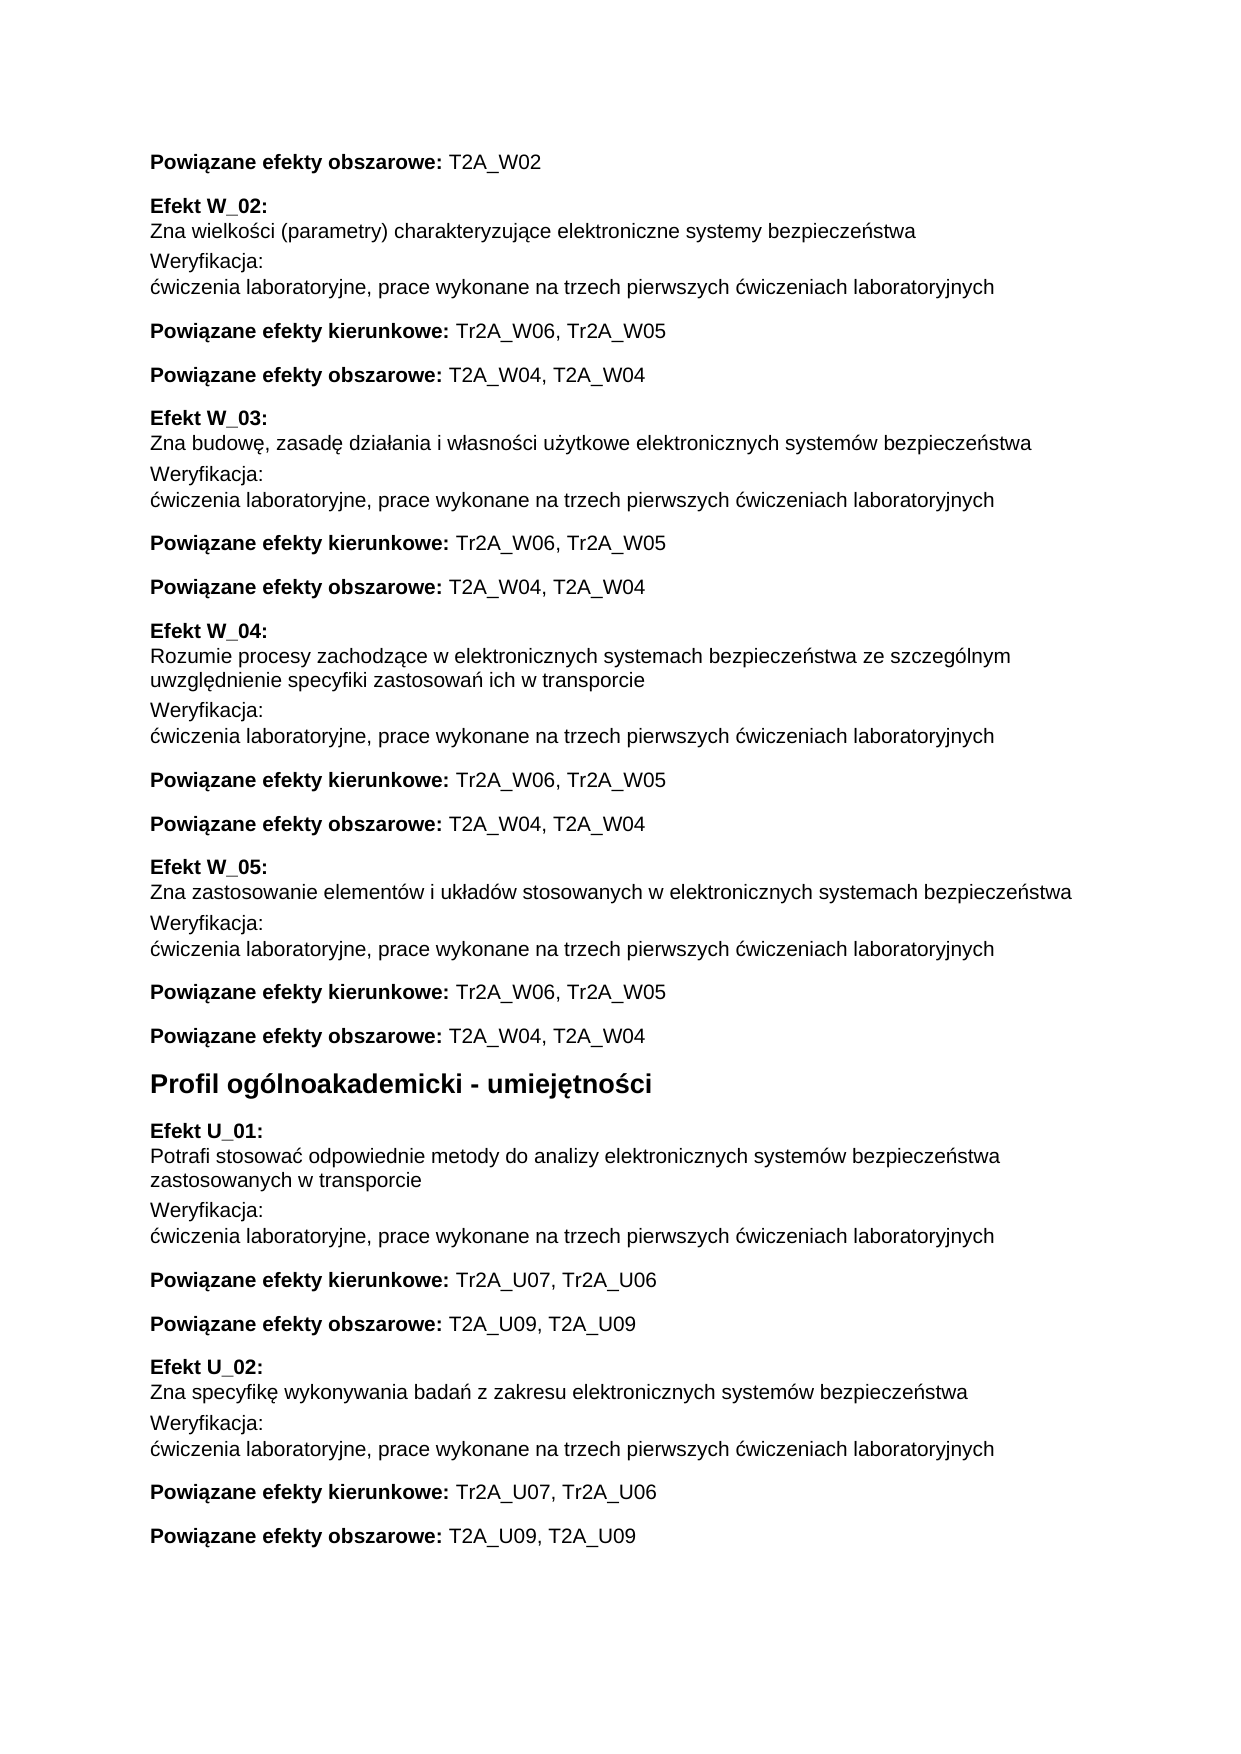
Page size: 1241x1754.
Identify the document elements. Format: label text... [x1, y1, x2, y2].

text Potrafi stosować odpowiednie metody do analizy elektronicznych systemów bezpieczeństwa zastosowanych w transporcie [150, 1144, 1090, 1192]
text Weryfikacja: [150, 1410, 1090, 1434]
text ćwiczenia laboratoryjne, prace wykonane na trzech pierwszych ćwiczeniach laboratoryjnych [150, 936, 1090, 960]
subtitle Profil ogólnoakademicki - umiejętności [150, 1068, 1090, 1099]
text Powiązane efekty kierunkowe: Tr2A_W06, Tr2A_W05 [150, 531, 1090, 555]
text Zna specyfikę wykonywania badań z zakresu elektronicznych systemów bezpieczeństwa [150, 1380, 1090, 1404]
text Powiązane efekty obszarowe: T2A_W02 [150, 150, 1090, 174]
text Efekt W_04: [150, 619, 1090, 643]
text Powiązane efekty obszarowe: T2A_U09, T2A_U09 [150, 1311, 1090, 1335]
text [150, 275, 1090, 299]
text Efekt W_05: [150, 855, 1090, 879]
text Efekt W_02: [150, 194, 1090, 218]
text Powiązane efekty obszarowe: T2A_W04, T2A_W04 [150, 575, 1090, 599]
text Weryfikacja: [150, 461, 1090, 485]
text ćwiczenia laboratoryjne, prace wykonane na trzech pierwszych ćwiczeniach laboratoryjnych [150, 487, 1090, 511]
text Powiązane efekty kierunkowe: Tr2A_W06, Tr2A_W05 [150, 319, 1090, 343]
text Powiązane efekty kierunkowe: Tr2A_U07, Tr2A_U06 [150, 1268, 1090, 1292]
text Powiązane efekty obszarowe: T2A_W04, T2A_W04 [150, 1024, 1090, 1048]
text Efekt U_02: [150, 1355, 1090, 1379]
text Weryfikacja: [150, 910, 1090, 934]
text Powiązane efekty kierunkowe: Tr2A_W06, Tr2A_W05 [150, 768, 1090, 792]
text Weryfikacja: [150, 1198, 1090, 1222]
text Rozumie procesy zachodzące w elektronicznych systemach bezpieczeństwa ze szczególnym uwzględnienie specyfiki zastosowań ich w transporcie [150, 644, 1090, 692]
text Weryfikacja: [150, 698, 1090, 722]
text ćwiczenia laboratoryjne, prace wykonane na trzech pierwszych ćwiczeniach laboratoryjnych [150, 1224, 1090, 1248]
text Zna zastosowanie elementów i układów stosowanych w elektronicznych systemach bezpieczeństwa [150, 880, 1090, 904]
text Zna budowę, zasadę działania i własności użytkowe elektronicznych systemów bezpieczeństwa [150, 431, 1090, 455]
text Efekt W_03: [150, 406, 1090, 430]
text Powiązane efekty obszarowe: T2A_W04, T2A_W04 [150, 362, 1090, 386]
text Powiązane efekty kierunkowe: Tr2A_W06, Tr2A_W05 [150, 980, 1090, 1004]
text Powiązane efekty obszarowe: T2A_U09, T2A_U09 [150, 1524, 1090, 1548]
text ćwiczenia laboratoryjne, prace wykonane na trzech pierwszych ćwiczeniach laboratoryjnych [150, 724, 1090, 748]
text Powiązane efekty kierunkowe: Tr2A_U07, Tr2A_U06 [150, 1480, 1090, 1504]
text Efekt U_01: [150, 1119, 1090, 1143]
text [150, 1436, 1090, 1460]
text Zna wielkości (parametry) charakteryzujące elektroniczne systemy bezpieczeństwa [150, 219, 1090, 243]
text Weryfikacja: [150, 249, 1090, 273]
text Powiązane efekty obszarowe: T2A_W04, T2A_W04 [150, 811, 1090, 835]
